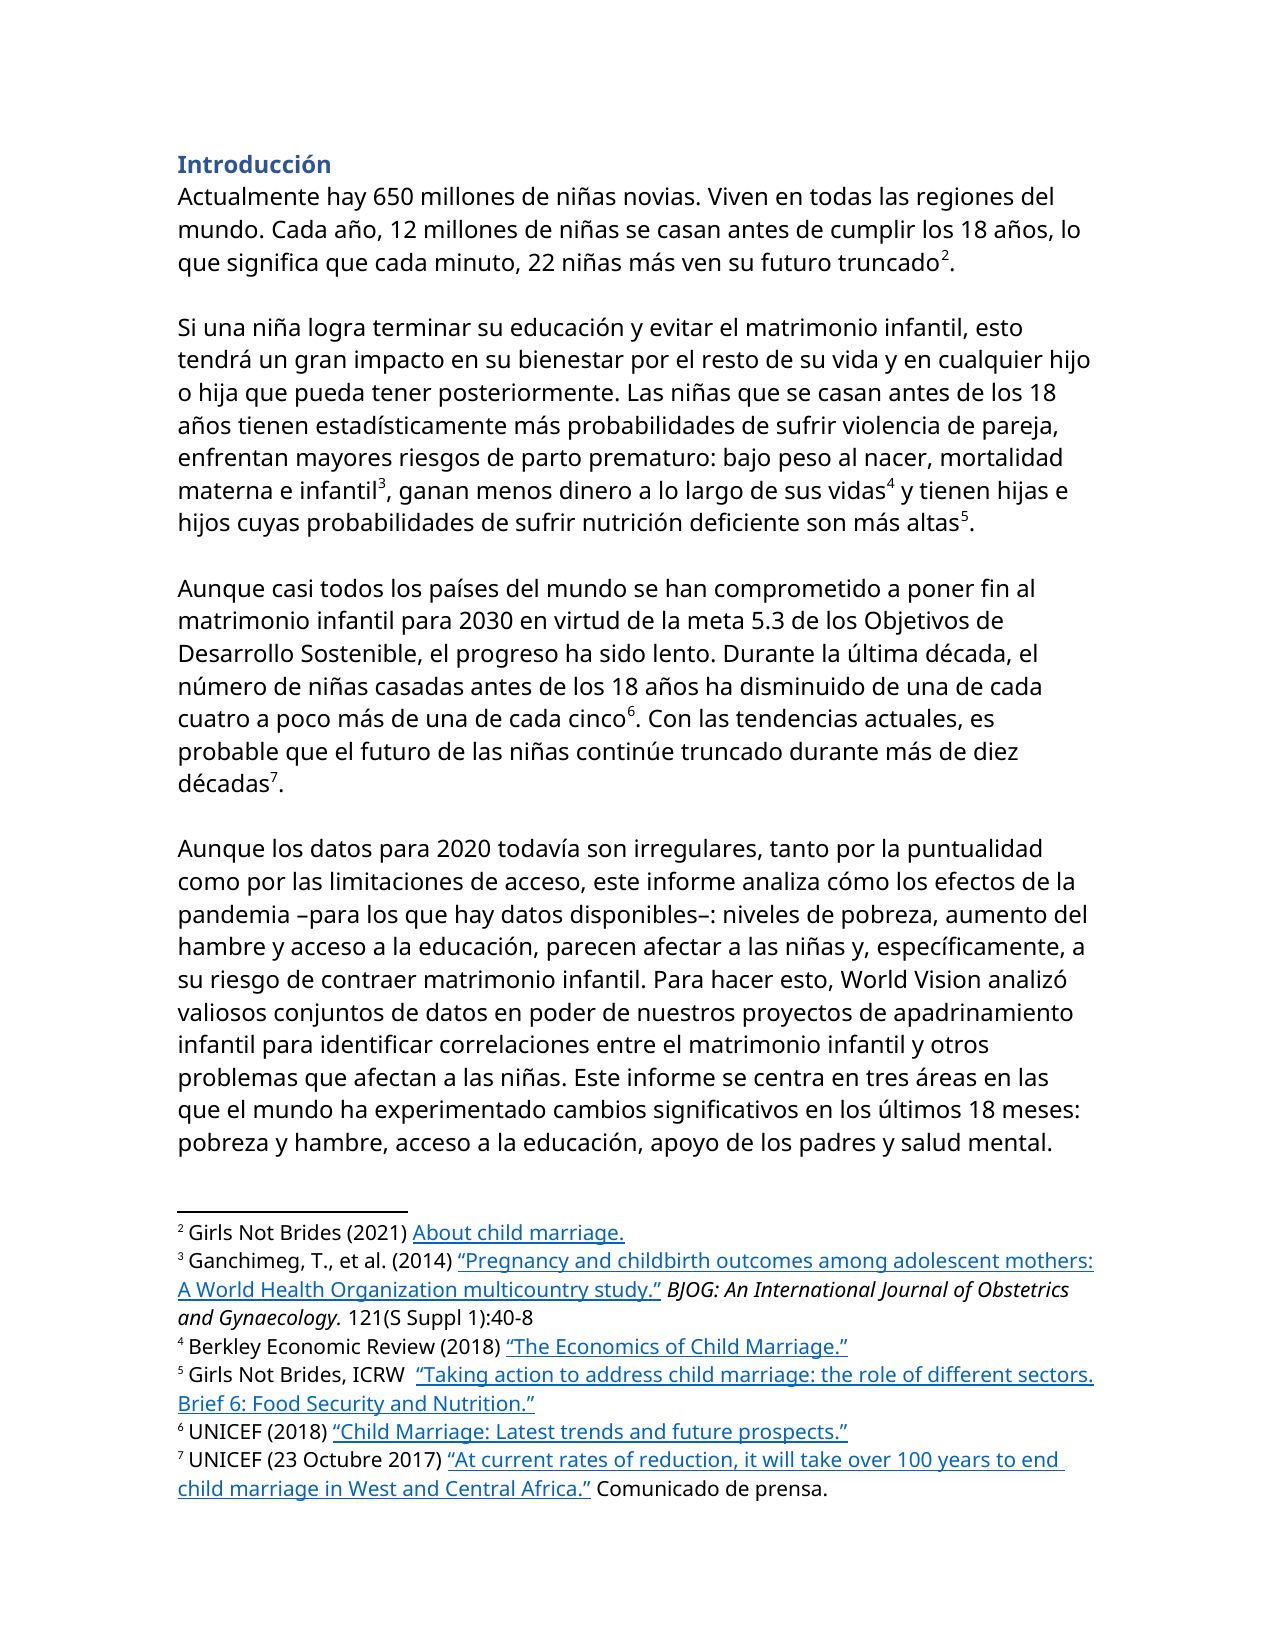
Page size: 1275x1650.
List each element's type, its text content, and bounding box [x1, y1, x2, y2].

text Si una niña logra terminar su educación y evitar el matrimonio infantil, esto tendrá un gran impacto en su bienestar por el resto de su vida y en cualquier hijo o hija que pueda tener posteriormente. Las niñas que se casan antes de los 18 años tienen estadísticamente más probabilidades de sufrir violencia de pareja, enfrentan mayores riesgos de parto prematuro: bajo peso al nacer, mortalidad materna e infantil, ganan menos dinero a lo largo de sus vidas y tienen hijas e hijos cuyas probabilidades de sufrir nutrición deficiente son más altas. [177, 311, 1098, 539]
text Aunque los datos para 2020 todavía son irregulares, tanto por la puntualidad como por las limitaciones de acceso, este informe analiza cómo los efectos de la pandemia –para los que hay datos disponibles–: niveles de pobreza, aumento del hambre y acceso a la educación, parecen afectar a las niñas y, específicamente, a su riesgo de contraer matrimonio infantil. Para hacer esto, World Vision analizó valiosos conjuntos de datos en poder de nuestros proyectos de apadrinamiento infantil para identificar correlaciones entre el matrimonio infantil y otros problemas que afectan a las niñas. Este informe se centra en tres áreas en las que el mundo ha experimentado cambios significativos en los últimos 18 meses: pobreza y hambre, acceso a la educación, apoyo de los padres y salud mental. [177, 832, 1098, 1158]
text Aunque casi todos los países del mundo se han comprometido a poner fin al matrimonio infantil para 2030 en virtud de la meta 5.3 de los Objetivos de Desarrollo Sostenible, el progreso ha sido lento. Durante la última década, el número de niñas casadas antes de los 18 años ha disminuido de una de cada cuatro a poco más de una de cada cinco. Con las tendencias actuales, es probable que el futuro de las niñas continúe truncado durante más de diez décadas. [177, 571, 1098, 800]
text Actualmente hay 650 millones de niñas novias. Viven en todas las regiones del mundo. Cada año, 12 millones de niñas se casan antes de cumplir los 18 años, lo que significa que cada minuto, 22 niñas más ven su futuro truncado. [177, 180, 1098, 278]
subtitle Introducción [177, 148, 1098, 180]
